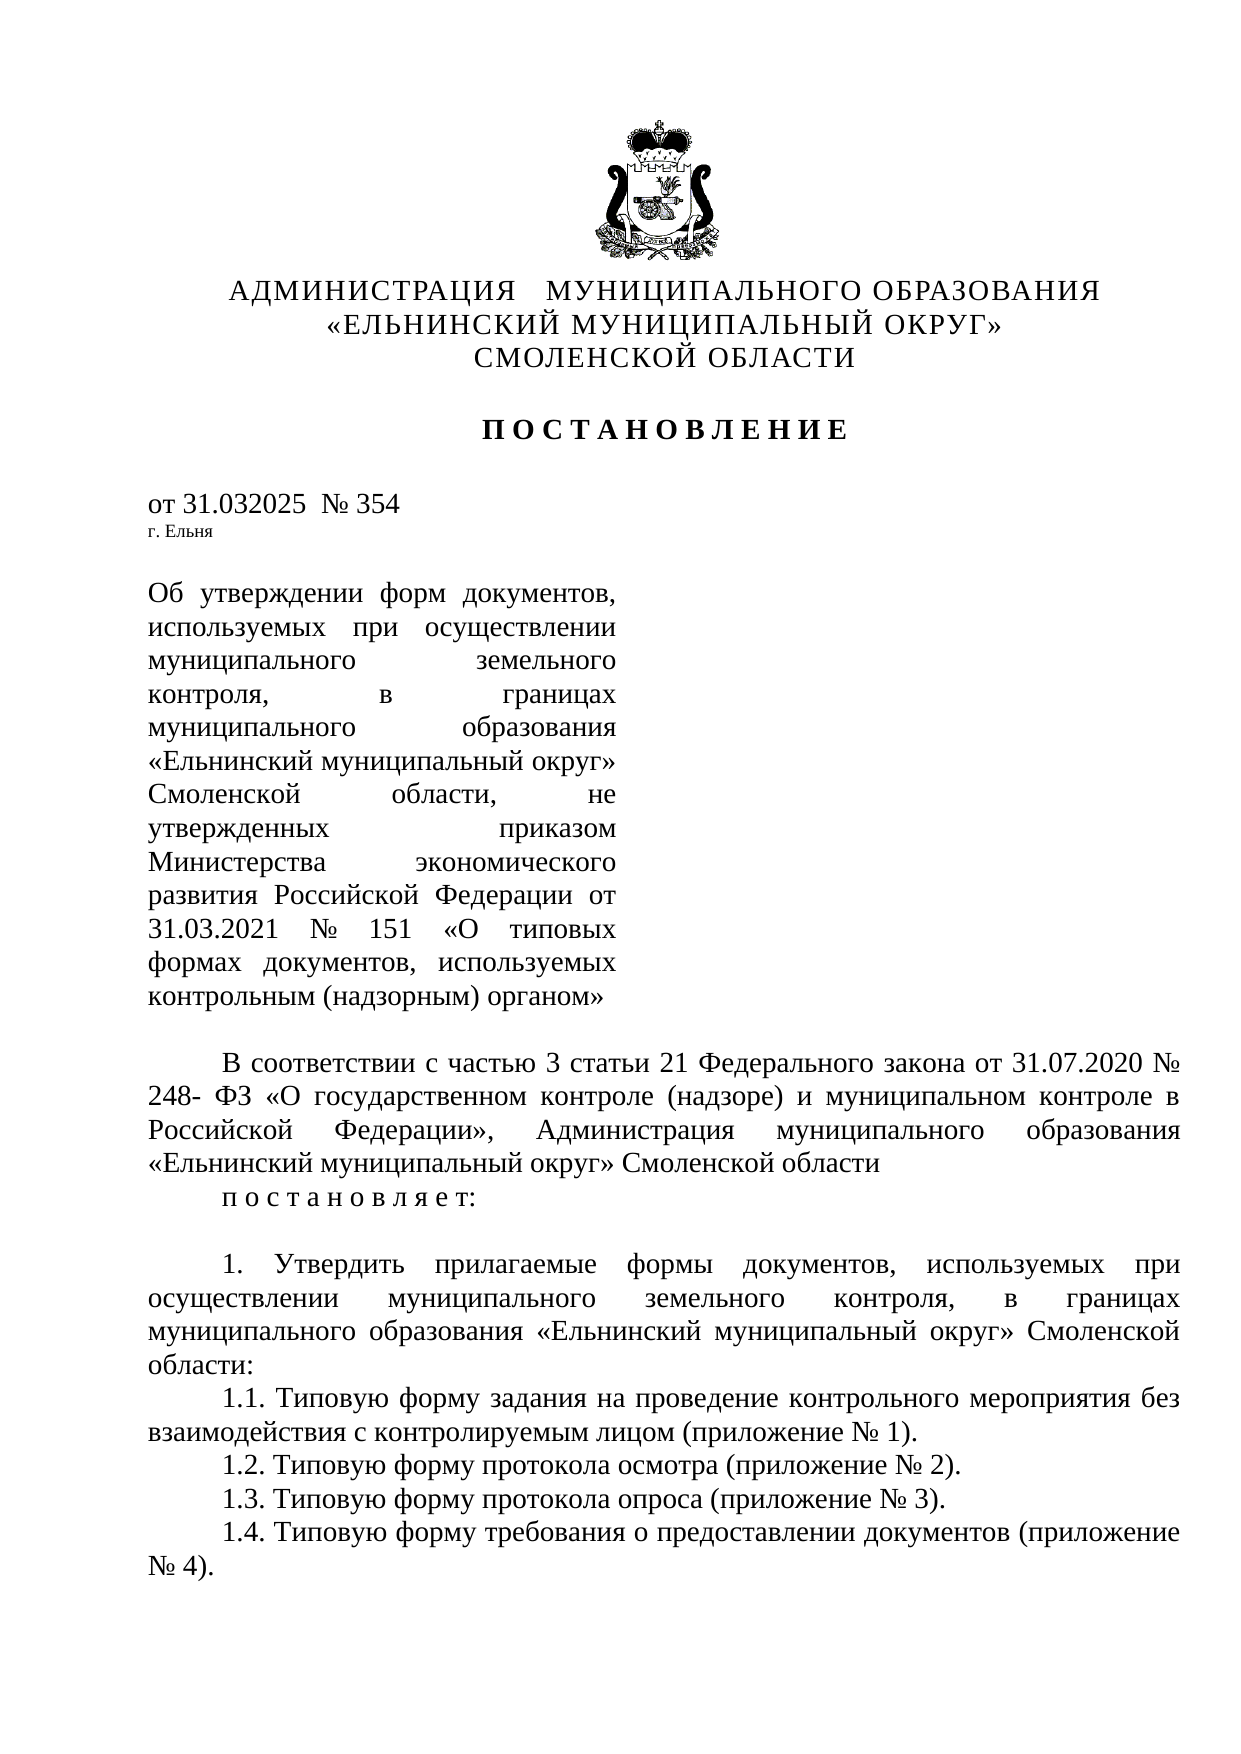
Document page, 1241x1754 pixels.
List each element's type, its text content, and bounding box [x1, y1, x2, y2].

text «ЕЛЬНИНСКИЙ МУНИЦИПАЛЬНЫЙ ОКРУГ» [148, 307, 1181, 340]
text п о с т а н о в л я е т: [148, 1179, 1181, 1213]
text 1.1. Типовую форму задания на проведение контрольного мероприятия без взаимодействия с контролируемым лицом (приложение № 1). [148, 1380, 1181, 1447]
text 1.2. Типовую форму протокола осмотра (приложение № 2). [148, 1447, 1181, 1481]
list г. Ельня [148, 520, 1050, 542]
text СМОЛЕНСКОЙ ОБЛАСТИ [148, 340, 1181, 374]
subtitle П О С Т А Н О В Л Е Н И Е [148, 412, 1181, 446]
text В соответствии с частью 3 статьи 21 Федерального закона от 31.07.2020 № 248- ФЗ «О государственном контроле (надзоре) и муниципальном контроле в Российской Федерации», Администрация муниципального образования «Ельнинский муниципальный округ» Смоленской области [148, 1045, 1181, 1179]
text Об утверждении форм документов, используемых при осуществлении муниципального земельного контроля, в границах муниципального образования «Ельнинский муниципальный округ» Смоленской области, не утвержденных приказом Министерства экономического развития Российской Федерации от 31.03.2021 № 151 «О типовых формах документов, используемых контрольным (надзорным) органом» [148, 575, 616, 1011]
picture [594, 118, 720, 262]
text АДМИНИСТРАЦИЯ МУНИЦИПАЛЬНОГО ОБРАЗОВАНИЯ [148, 273, 1181, 307]
text 1. Утвердить прилагаемые формы документов, используемых при осуществлении муниципального земельного контроля, в границах муниципального образования «Ельнинский муниципальный округ» Смоленской области: [148, 1246, 1181, 1380]
list от 31.032025 № 354 [148, 487, 1050, 520]
text 1.4. Типовую форму требования о предоставлении документов (приложение № 4). [148, 1514, 1181, 1582]
text 1.3. Типовую форму протокола опроса (приложение № 3). [148, 1481, 1181, 1514]
